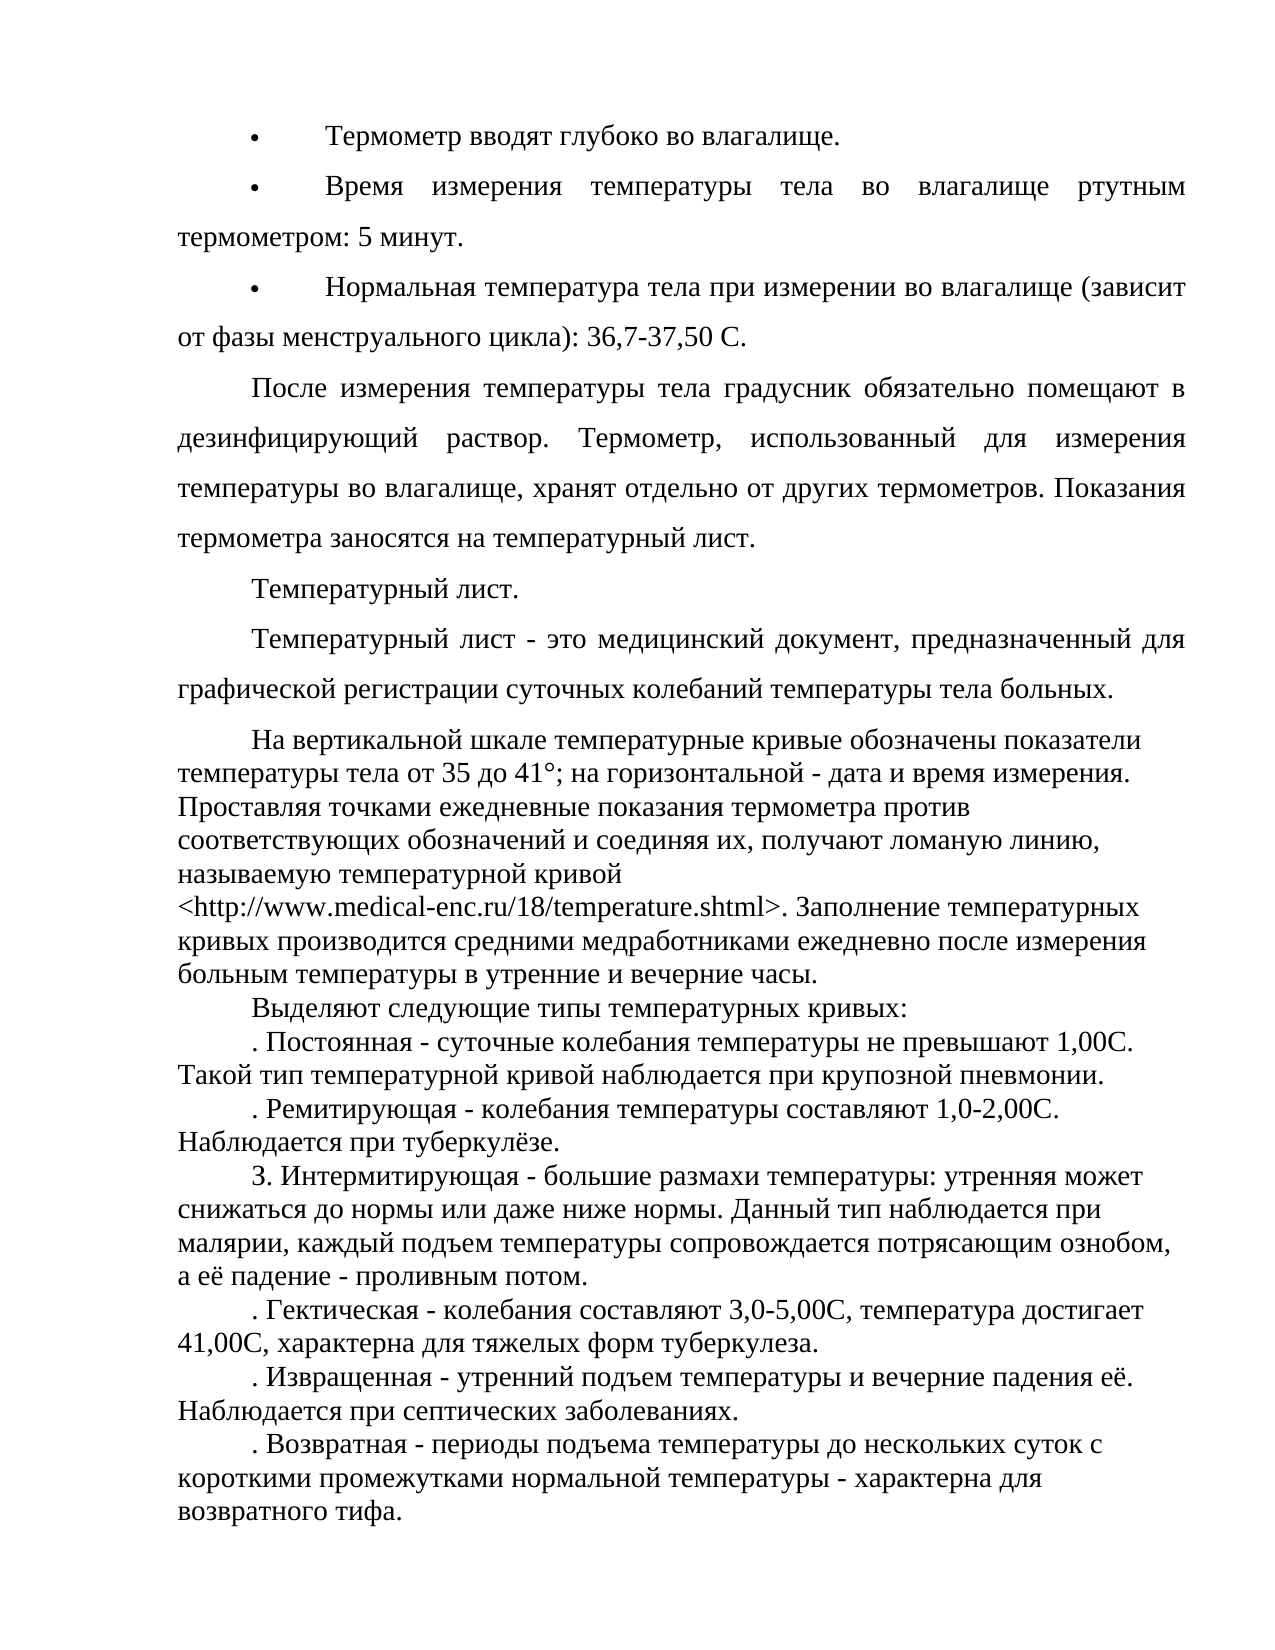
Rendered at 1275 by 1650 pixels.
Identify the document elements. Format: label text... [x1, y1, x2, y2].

text Температурный лист. [251, 571, 1186, 604]
text После измерения температуры тела градусник обязательно помещают в дезинфицирующий раствор. Термометр, использованный для измерения температуры во влагалище, хранят отдельно от других термометров. Показания термометра заносятся на температурный лист. [177, 370, 1186, 554]
text Температурный лист - это медицинский документ, предназначенный для графической регистрации суточных колебаний температуры тела больных. [177, 621, 1186, 705]
text · Нормальная температура тела при измерении во влагалище (зависит от фазы менструального цикла): 36,7-37,50 С. [177, 269, 1186, 353]
text . Постоянная - суточные колебания температуры не превышают 1,00С. Такой тип температурной кривой наблюдается при крупозной пневмонии. [177, 1024, 1186, 1091]
text З. Интермитирующая - большие размахи температуры: утренняя может снижаться до нормы или даже ниже нормы. Данный тип наблюдается при малярии, каждый подъем температуры сопровождается потрясающим ознобом, а её падение - проливным потом. [177, 1158, 1186, 1292]
text · Термометр вводят глубоко во влагалище. [177, 118, 1186, 152]
text Выделяют следующие типы температурных кривых: [177, 990, 1186, 1024]
text . Возвратная - периоды подъема температуры до нескольких суток с короткими промежутками нормальной температуры - характерна для возвратного тифа. [177, 1426, 1186, 1527]
text · Время измерения температуры тела во влагалище ртутным термометром: 5 минут. [177, 168, 1186, 252]
text . Гектическая - колебания составляют 3,0-5,00С, температура достигает 41,00С, характерна для тяжелых форм туберкулеза. [177, 1292, 1186, 1359]
text . Извращенная - утренний подъем температуры и вечерние падения её. Наблюдается при септических заболеваниях. [177, 1359, 1186, 1426]
text На вертикальной шкале температурные кривые обозначены показатели температуры тела от 35 до 41°; на горизонтальной - дата и время измерения. Проставляя точками ежедневные показания термометра против соответствующих обозначений и соединяя их, получают ломаную линию, называемую температурной кривой <http://www.medical-enc.ru/18/temperature.shtml>. Заполнение температурных кривых производится средними медработниками ежедневно после измерения больным температуры в утренние и вечерние часы. [177, 722, 1186, 990]
text . Ремитирующая - колебания температуры составляют 1,0-2,00С. Наблюдается при туберкулёзе. [177, 1091, 1186, 1158]
